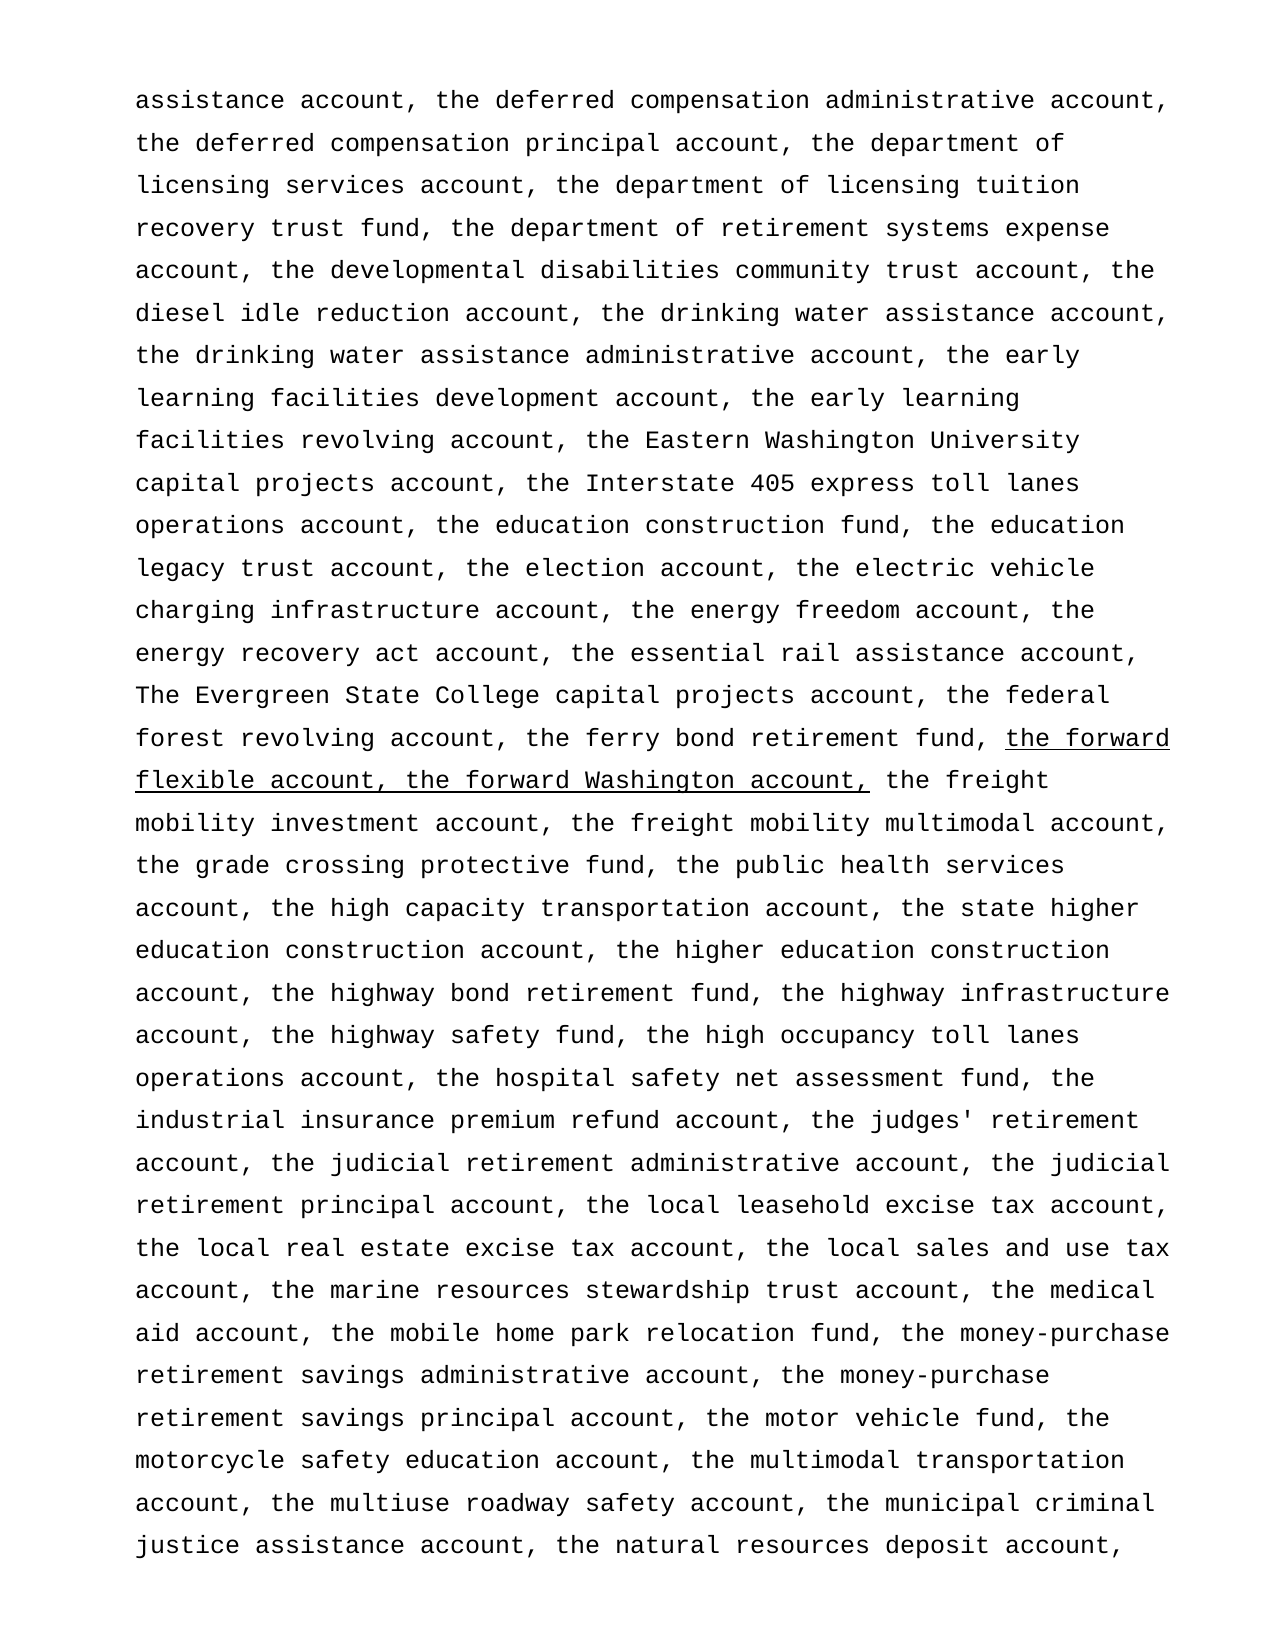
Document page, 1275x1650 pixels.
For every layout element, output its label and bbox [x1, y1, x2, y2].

text [135, 75, 1170, 1562]
